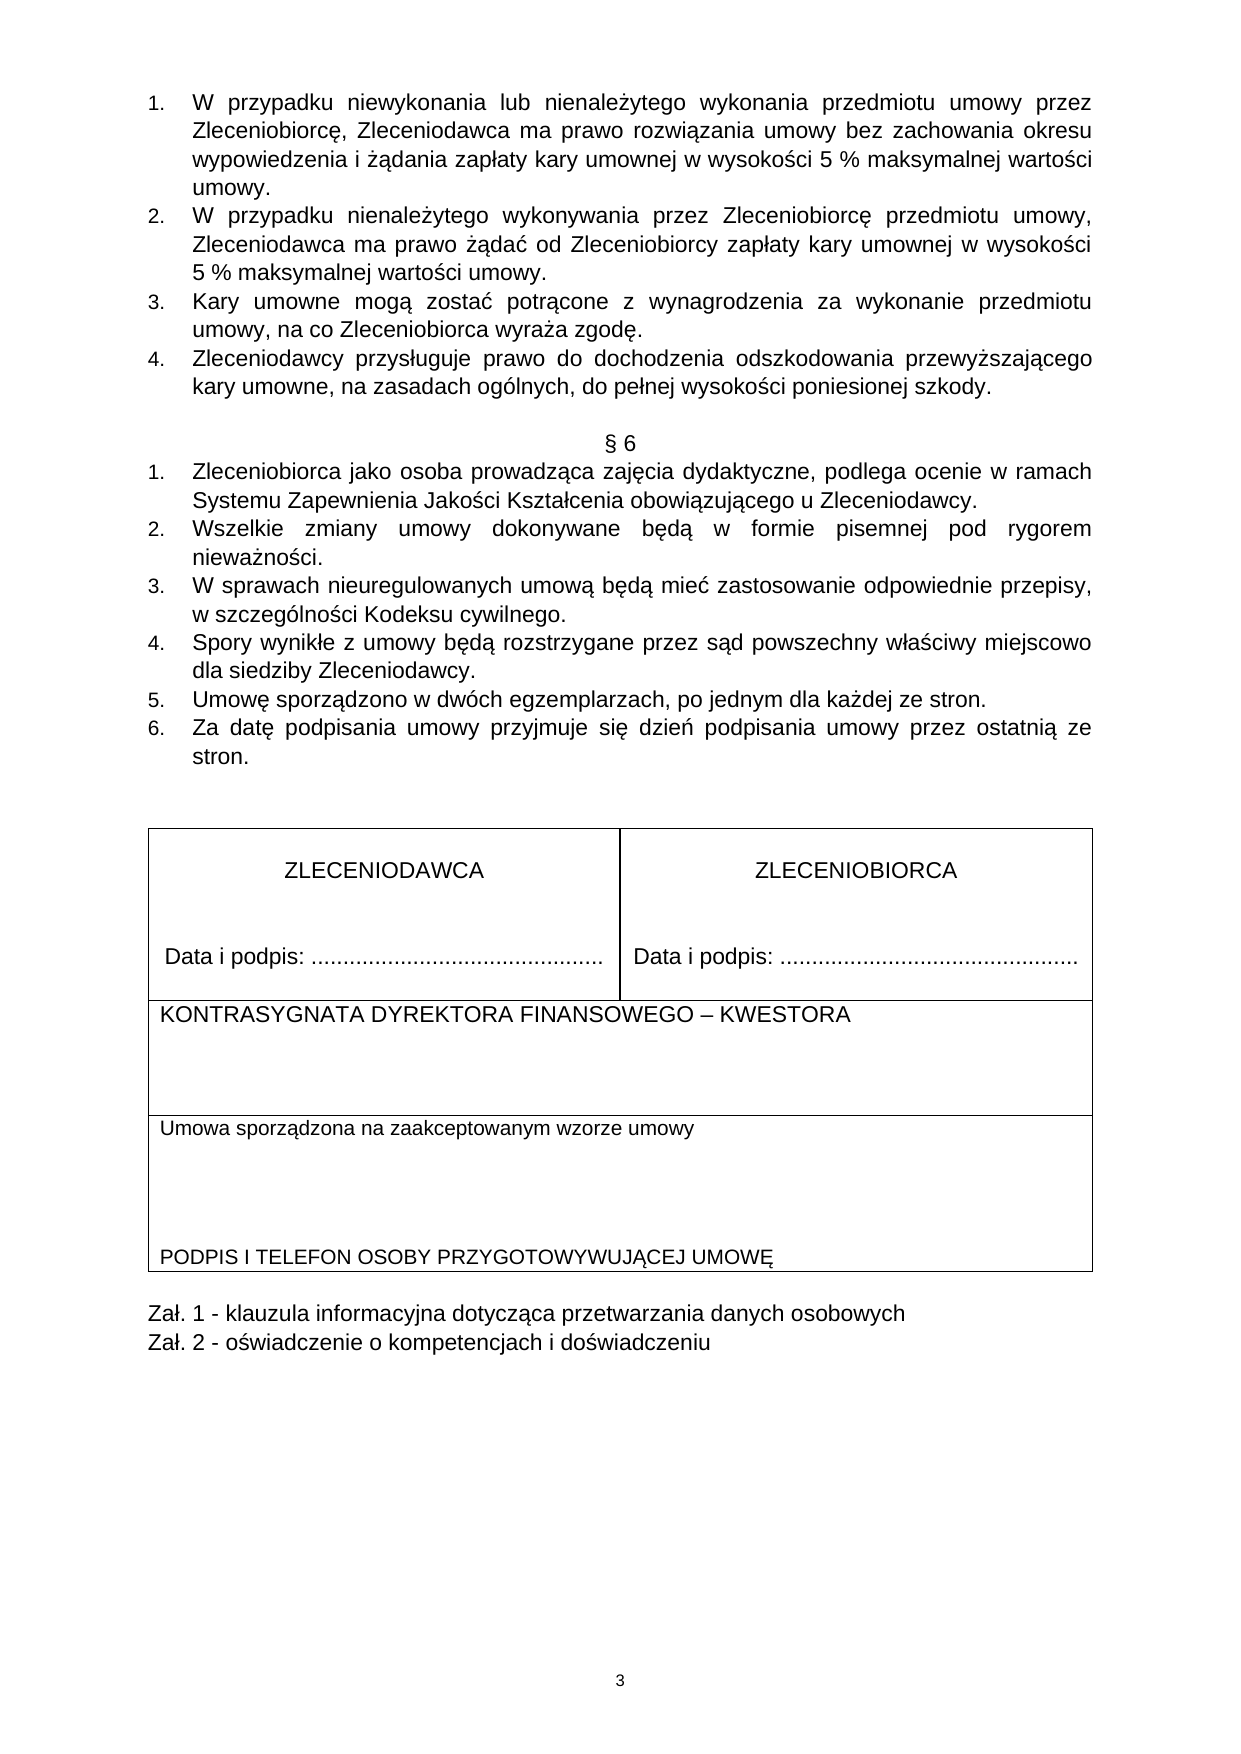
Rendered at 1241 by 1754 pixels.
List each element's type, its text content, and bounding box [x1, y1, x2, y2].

table_header ZLECENIODAWCA Data i podpis: .............................................. [149, 829, 619, 1000]
text § 6 [148, 430, 1092, 456]
text Zał. 1 - klauzula informacyjna dotycząca przetwarzania danych osobowych [148, 1300, 1092, 1326]
list Zleceniobiorca jako osoba prowadząca zajęcia dydaktyczne, podlega ocenie w ramach Systemu Zapewnienia Jakości Kształcenia obowiązującego u Zleceniodawcy. [148, 458, 1092, 513]
list Zleceniodawcy przysługuje prawo do dochodzenia odszkodowania przewyższającego kary umowne, na zasadach ogólnych, do pełnej wysokości poniesionej szkody. [148, 344, 1092, 399]
table_header ZLECENIOBIORCA Data i podpis: ............................................... [621, 829, 1092, 1000]
table_cell KONTRASYGNATA DYREKTORA FINANSOWEGO – KWESTORA [149, 1001, 1092, 1114]
list Wszelkie zmiany umowy dokonywane będą w formie pisemnej pod rygorem nieważności. [148, 515, 1092, 570]
list W przypadku nienależytego wykonywania przez Zleceniobiorcę przedmiotu umowy, Zleceniodawca ma prawo żądać od Zleceniobiorcy zapłaty kary umownej w wysokości 5 % maksymalnej wartości umowy. [148, 202, 1092, 286]
table_cell Umowa sporządzona na zaakceptowanym wzorze umowy PODPIS I TELEFON OSOBY PRZYGOTOWYWUJĄCEJ UMOWĘ [149, 1116, 1092, 1271]
list Za datę podpisania umowy przyjmuje się dzień podpisania umowy przez ostatnią ze stron. [148, 714, 1092, 769]
list W przypadku niewykonania lub nienależytego wykonania przedmiotu umowy przez Zleceniobiorcę, Zleceniodawca ma prawo rozwiązania umowy bez zachowania okresu wypowiedzenia i żądania zapłaty kary umownej w wysokości 5 % maksymalnej wartości umowy. [148, 89, 1092, 200]
list W sprawach nieuregulowanych umową będą mieć zastosowanie odpowiednie przepisy, w szczególności Kodeksu cywilnego. [148, 572, 1092, 627]
list Umowę sporządzono w dwóch egzemplarzach, po jednym dla każdej ze stron. [148, 686, 1092, 712]
list Kary umowne mogą zostać potrącone z wynagrodzenia za wykonanie przedmiotu umowy, na co Zleceniobiorca wyraża zgodę. [148, 288, 1092, 342]
list Spory wynikłe z umowy będą rozstrzygane przez sąd powszechny właściwy miejscowo dla siedziby Zleceniodawcy. [148, 629, 1092, 684]
text Zał. 2 - oświadczenie o kompetencjach i doświadczeniu [148, 1328, 1092, 1355]
